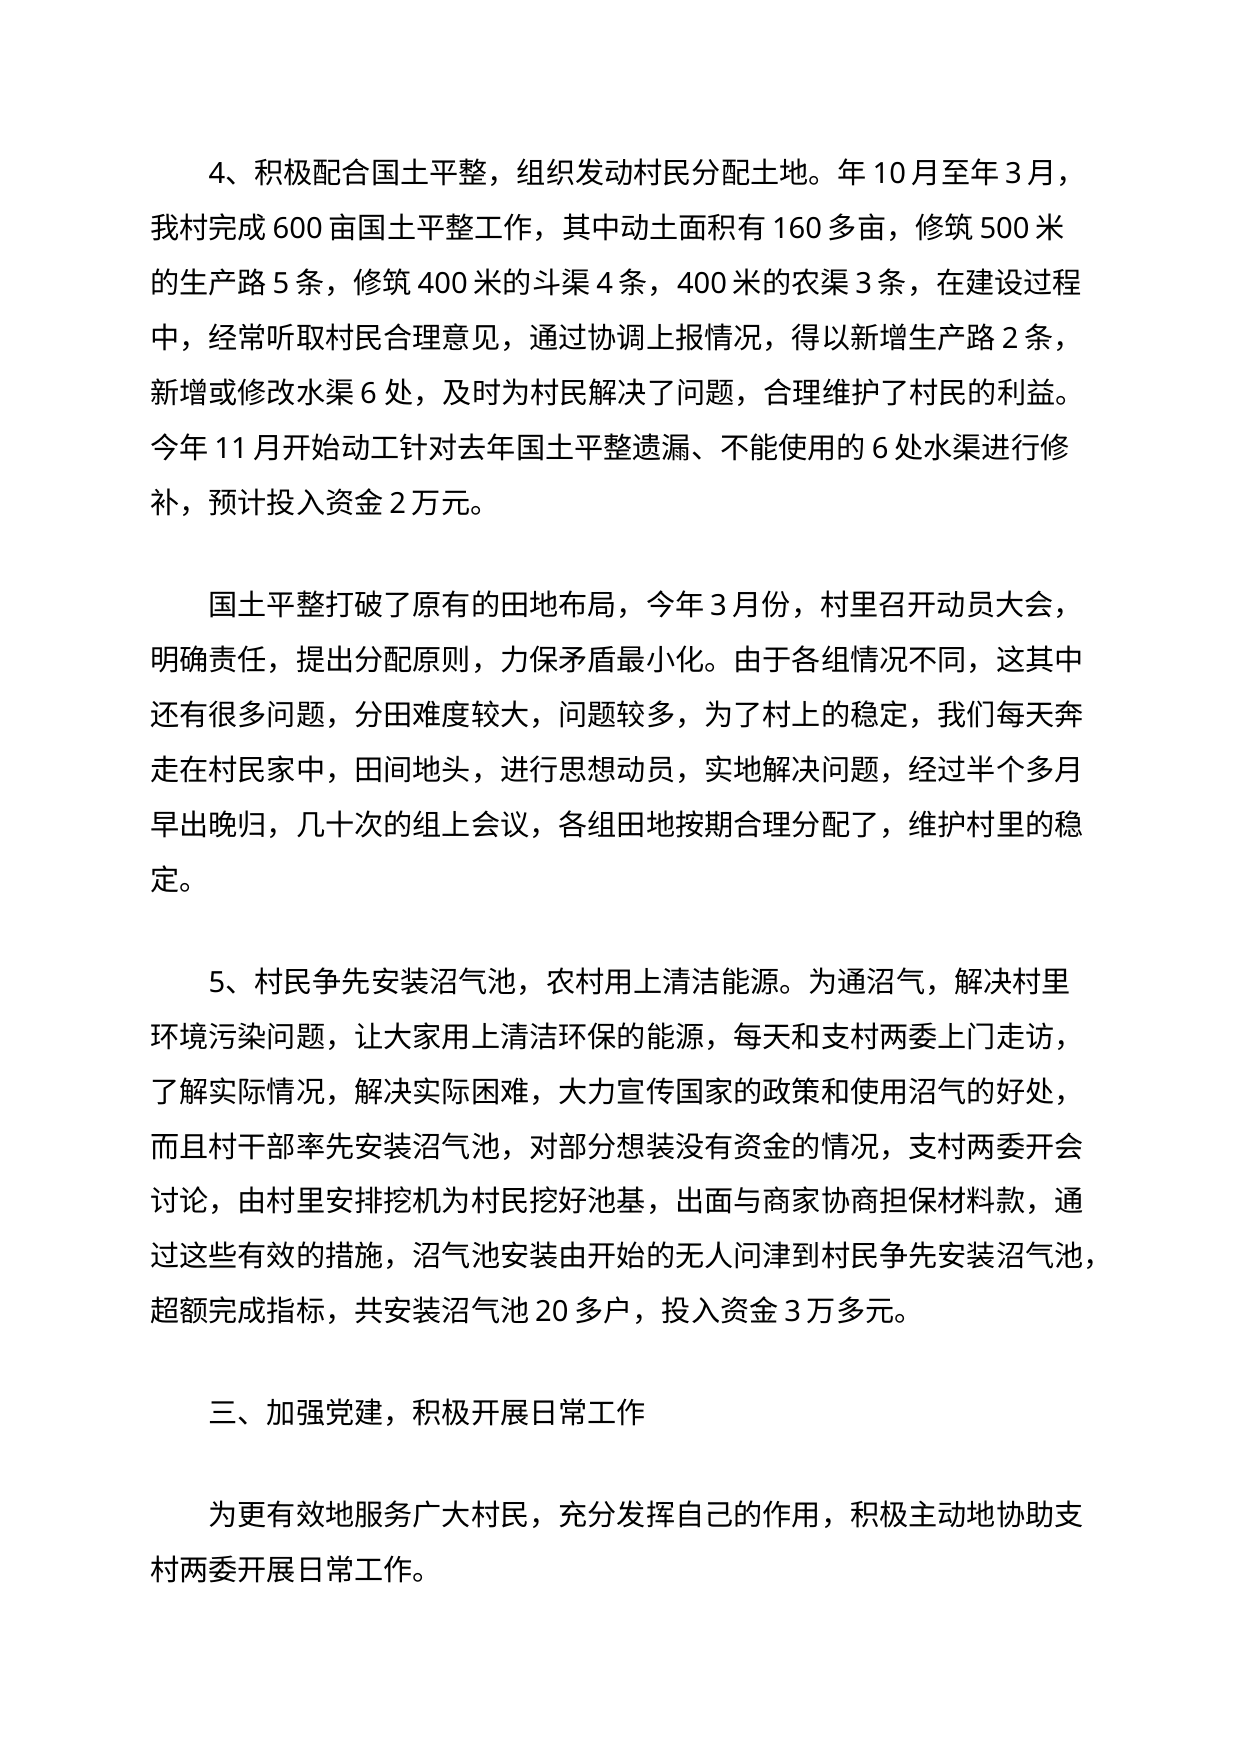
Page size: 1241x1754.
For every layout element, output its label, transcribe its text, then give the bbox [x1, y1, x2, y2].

text 5、村民争先安装沼气池，农村用上清洁能源。为通沼气，解决村里环境污染问题，让大家用上清洁环保的能源，每天和支村两委上门走访，了解实际情况，解决实际困难，大力宣传国家的政策和使用沼气的好处，而且村干部率先安装沼气池，对部分想装没有资金的情况，支村两委开会讨论，由村里安排挖机为村民挖好池基，出面与商家协商担保材料款，通过这些有效的措施，沼气池安装由开始的无人问津到村民争先安装沼气池，超额完成指标，共安装沼气池20多户，投入资金3万多元。 [150, 958, 1090, 1330]
text 国土平整打破了原有的田地布局，今年3月份，村里召开动员大会，明确责任，提出分配原则，力保矛盾最小化。由于各组情况不同，这其中还有很多问题，分田难度较大，问题较多，为了村上的稳定，我们每天奔走在村民家中，田间地头，进行思想动员，实地解决问题，经过半个多月早出晚归，几十次的组上会议，各组田地按期合理分配了，维护村里的稳定。 [150, 582, 1090, 899]
text 为更有效地服务广大村民，充分发挥自己的作用，积极主动地协助支村两委开展日常工作。 [150, 1492, 1090, 1589]
text 三、加强党建，积极开展日常工作 [150, 1390, 1090, 1432]
text 4、积极配合国土平整，组织发动村民分配土地。年10月至年3月，我村完成600亩国土平整工作，其中动土面积有160多亩，修筑500米的生产路5条，修筑400米的斗渠4条，400米的农渠3条，在建设过程中，经常听取村民合理意见，通过协调上报情况，得以新增生产路2条，新增或修改水渠6 处，及时为村民解决了问题，合理维护了村民的利益。今年11月开始动工针对去年国土平整遗漏、不能使用的6处水渠进行修补，预计投入资金2万元。 [150, 150, 1090, 522]
